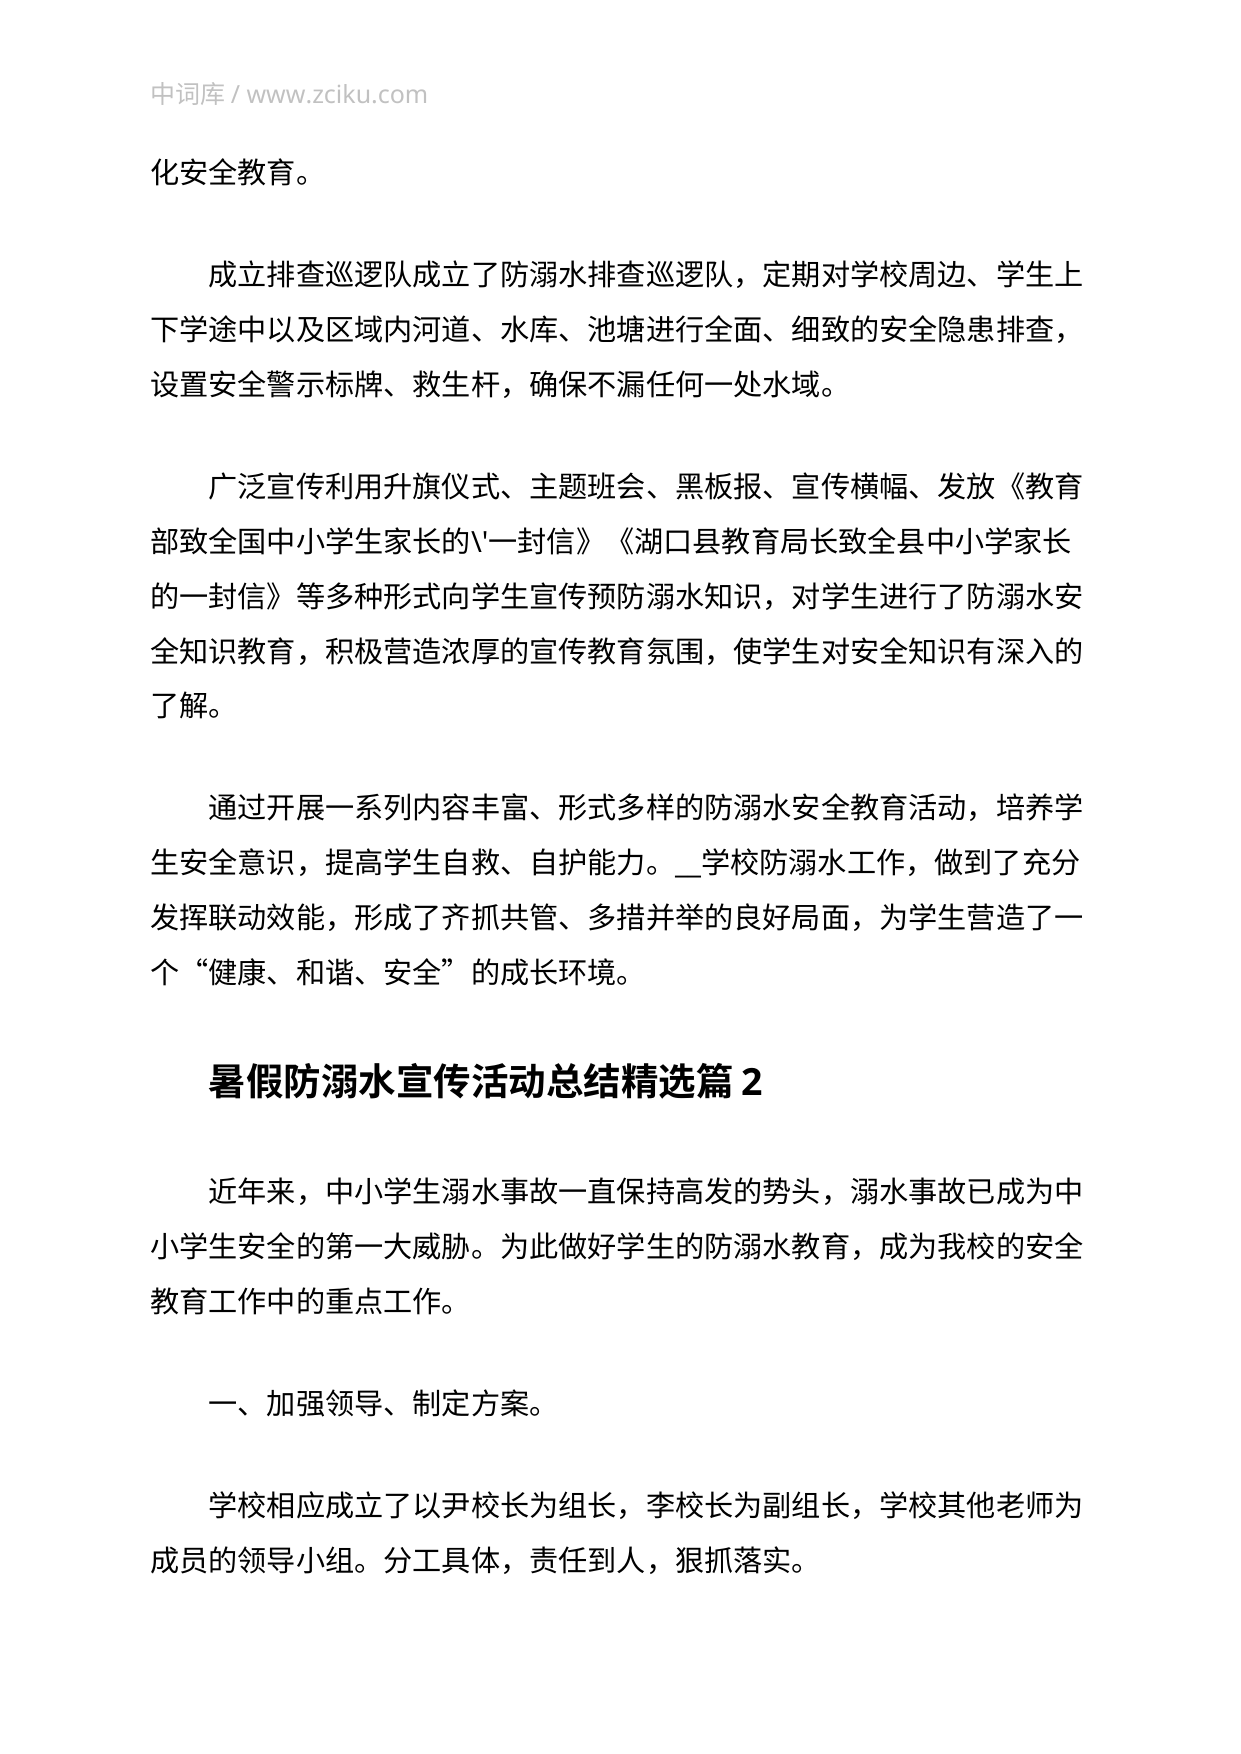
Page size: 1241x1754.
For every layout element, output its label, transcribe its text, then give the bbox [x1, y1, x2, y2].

text 暑假防溺水宣传活动总结精选篇2 [150, 1051, 1090, 1106]
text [150, 150, 1090, 192]
text 学校相应成立了以尹校长为组长，李校长为副组长，学校其他老师为成员的领导小组。分工具体，责任到人，狠抓落实。 [150, 1482, 1090, 1579]
text 广泛宣传利用升旗仪式、主题班会、黑板报、宣传横幅、发放《教育部致全国中小学生家长的\'一封信》《湖口县教育局长致全县中小学家长的一封信》等多种形式向学生宣传预防溺水知识，对学生进行了防溺水安全知识教育，积极营造浓厚的宣传教育氛围，使学生对安全知识有深入的了解。 [150, 463, 1090, 725]
text 一、加强领导、制定方案。 [150, 1381, 1090, 1423]
text 通过开展一系列内容丰富、形式多样的防溺水安全教育活动，培养学生安全意识，提高学生自救、自护能力。__学校防溺水工作，做到了充分发挥联动效能，形成了齐抓共管、多措并举的良好局面，为学生营造了一个“健康、和谐、安全”的成长环境。 [150, 785, 1090, 992]
text 成立排查巡逻队成立了防溺水排查巡逻队，定期对学校周边、学生上下学途中以及区域内河道、水库、池塘进行全面、细致的安全隐患排查，设置安全警示标牌、救生杆，确保不漏任何一处水域。 [150, 252, 1090, 404]
text 近年来，中小学生溺水事故一直保持高发的势头，溺水事故已成为中小学生安全的第一大威胁。为此做好学生的防溺水教育，成为我校的安全教育工作中的重点工作。 [150, 1169, 1090, 1321]
